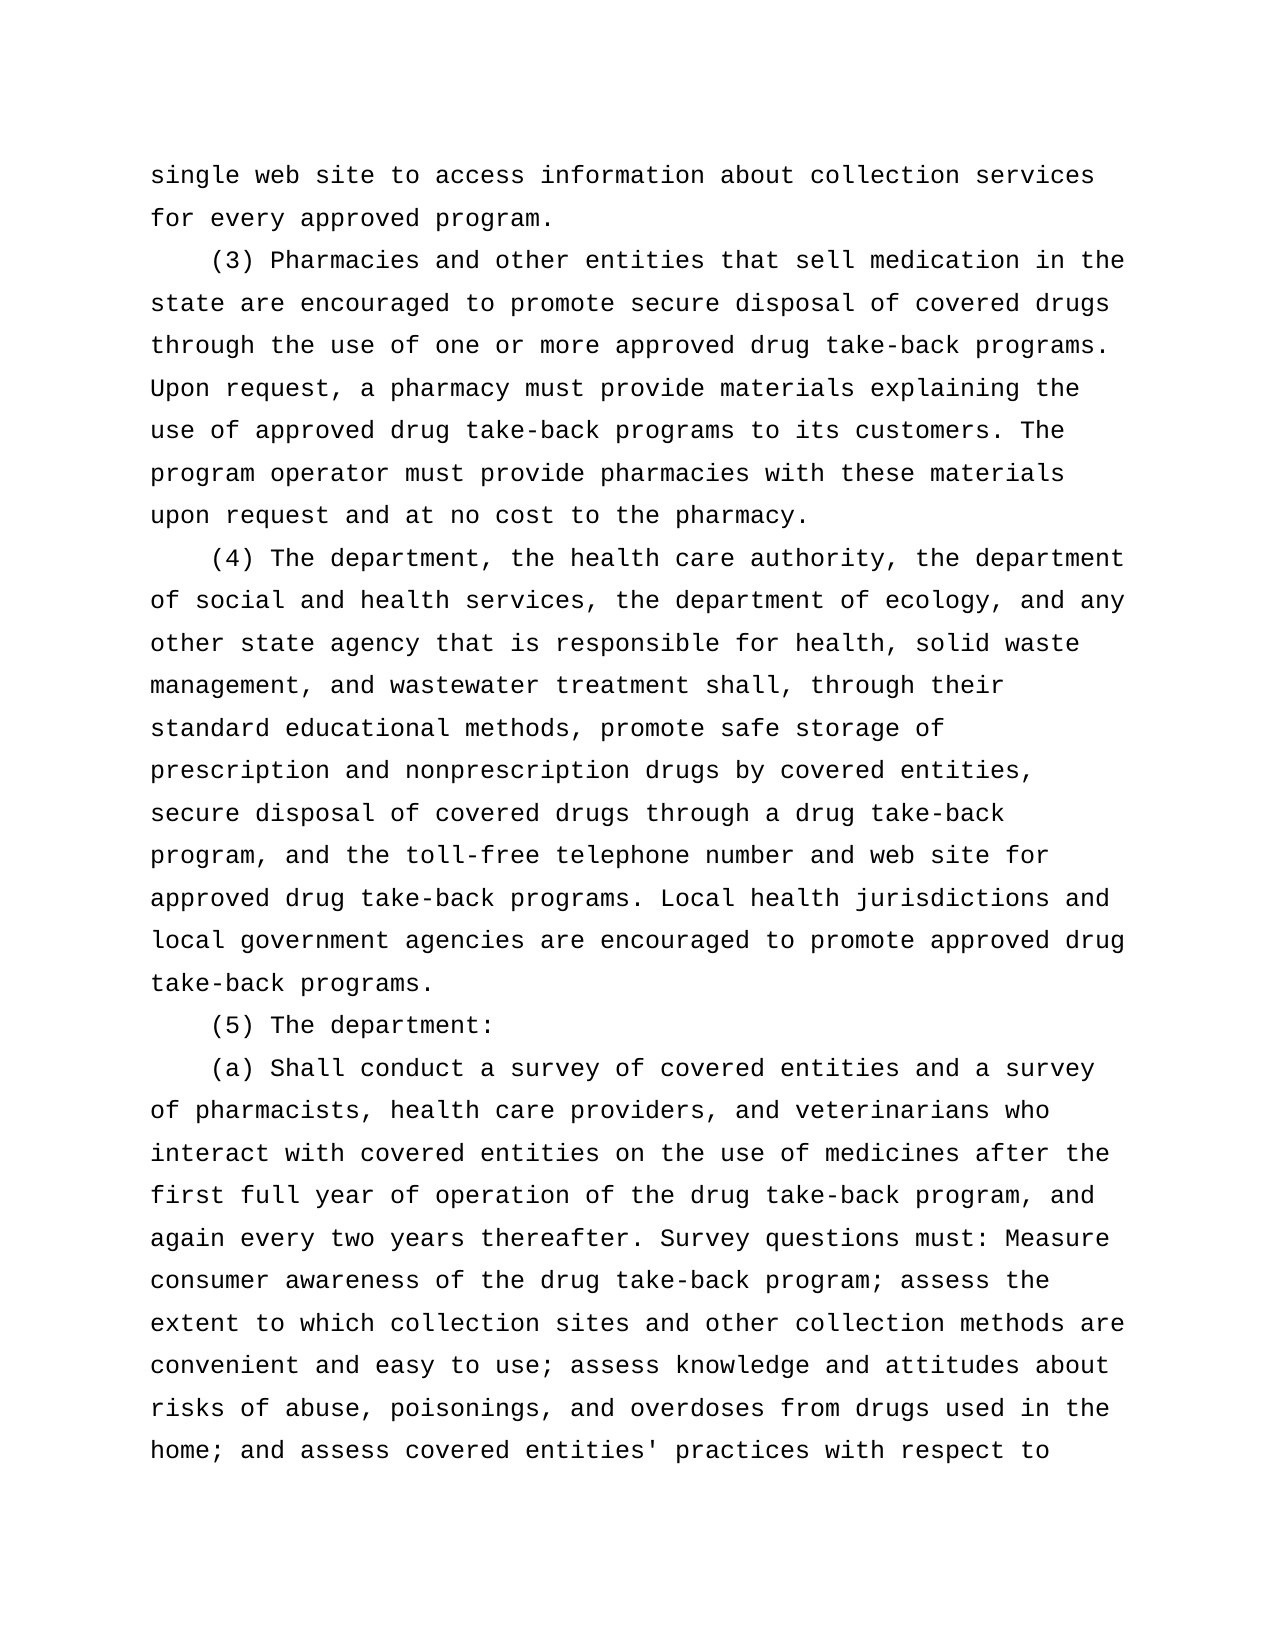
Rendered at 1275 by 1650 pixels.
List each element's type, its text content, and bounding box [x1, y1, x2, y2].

text (5) The department: [150, 1000, 1125, 1042]
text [150, 150, 1125, 235]
text (4) The department, the health care authority, the department of social and health services, the department of ecology, and any other state agency that is responsible for health, solid waste management, and wastewater treatment shall, through their standard educational methods, promote safe storage of prescription and nonprescription drugs by covered entities, secure disposal of covered drugs through a drug take-back program, and the toll-free telephone number and web site for approved drug take-back programs. Local health jurisdictions and local government agencies are encouraged to promote approved drug take-back programs. [150, 532, 1125, 1000]
text (3) Pharmacies and other entities that sell medication in the state are encouraged to promote secure disposal of covered drugs through the use of one or more approved drug take-back programs. Upon request, a pharmacy must provide materials explaining the use of approved drug take-back programs to its customers. The program operator must provide pharmacies with these materials upon request and at no cost to the pharmacy. [150, 235, 1125, 532]
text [150, 1042, 1125, 1467]
